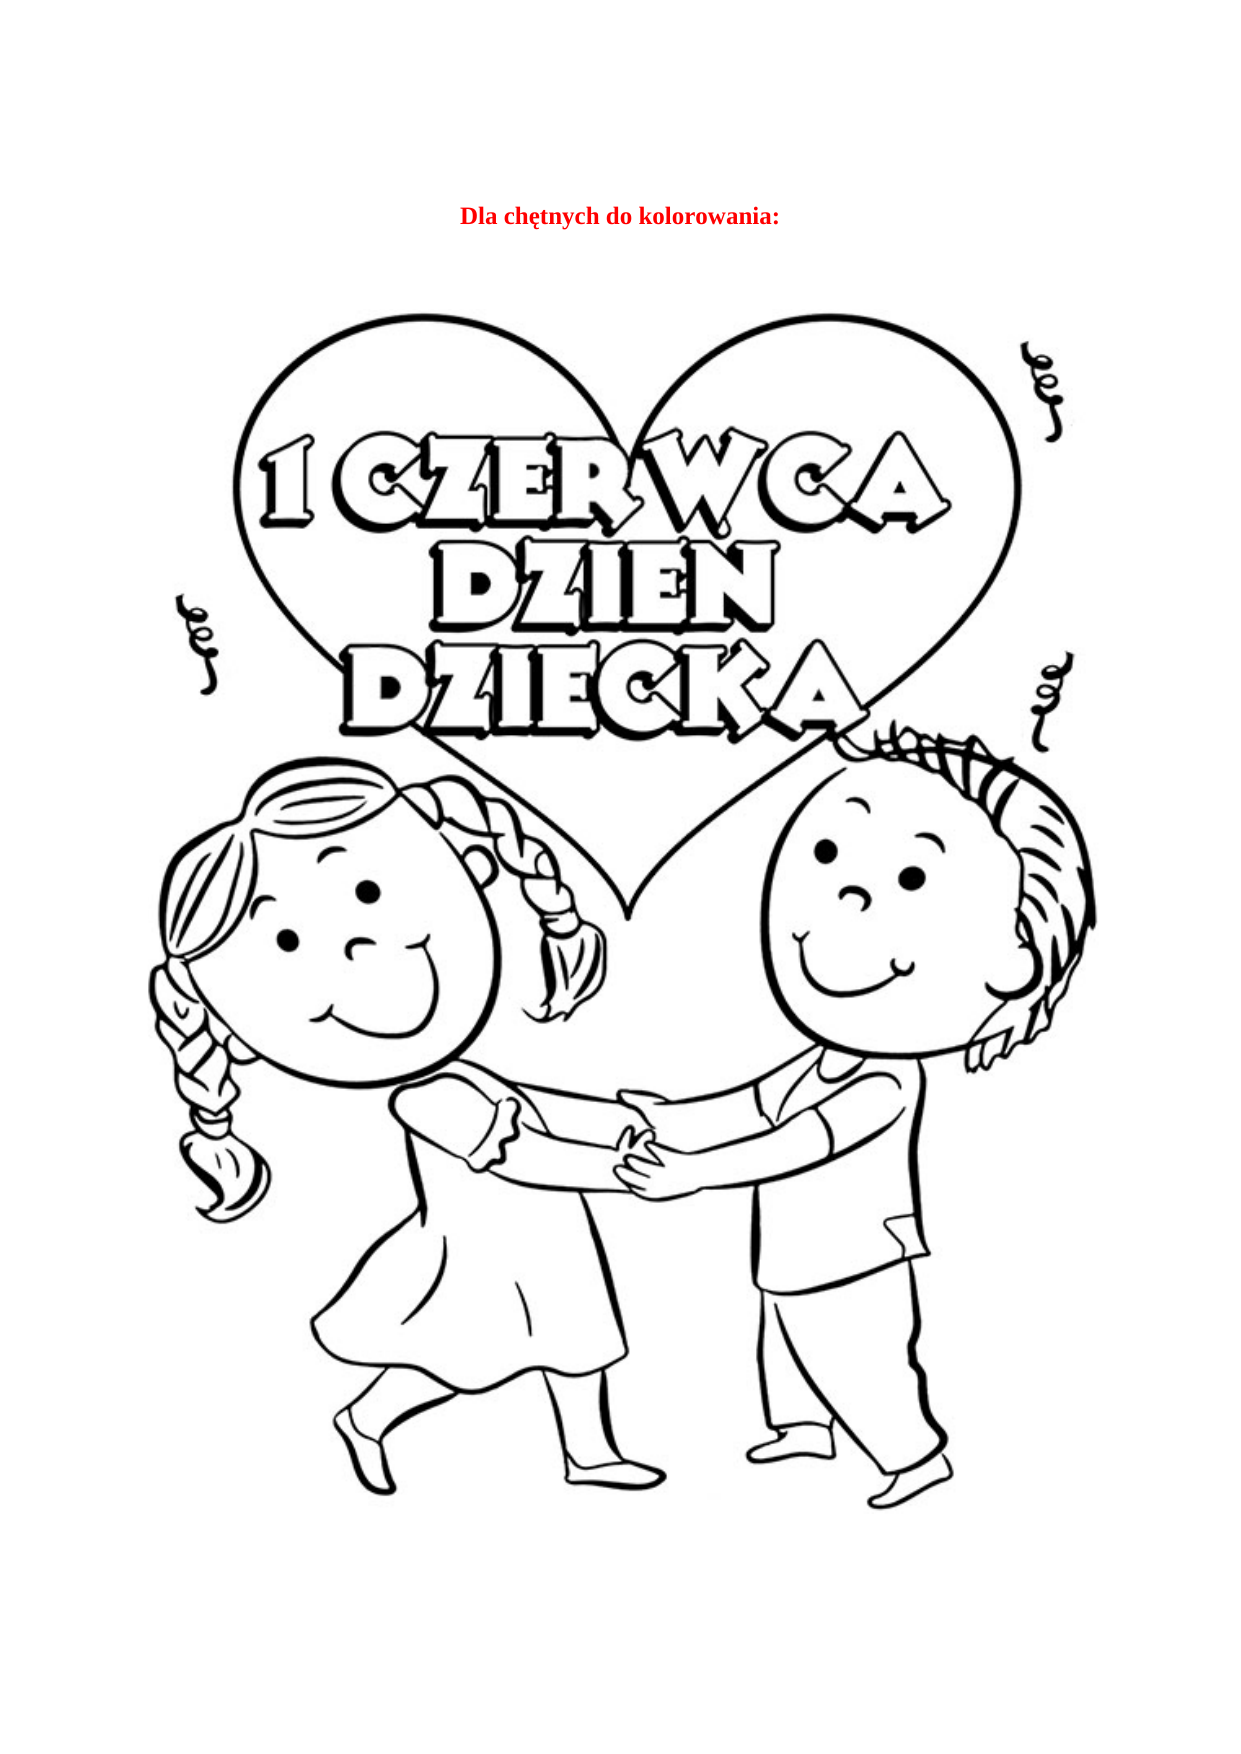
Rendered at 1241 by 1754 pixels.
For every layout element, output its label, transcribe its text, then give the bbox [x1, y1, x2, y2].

picture [147, 309, 1125, 1514]
text Dla chętnych do kolorowania: [148, 201, 1093, 230]
